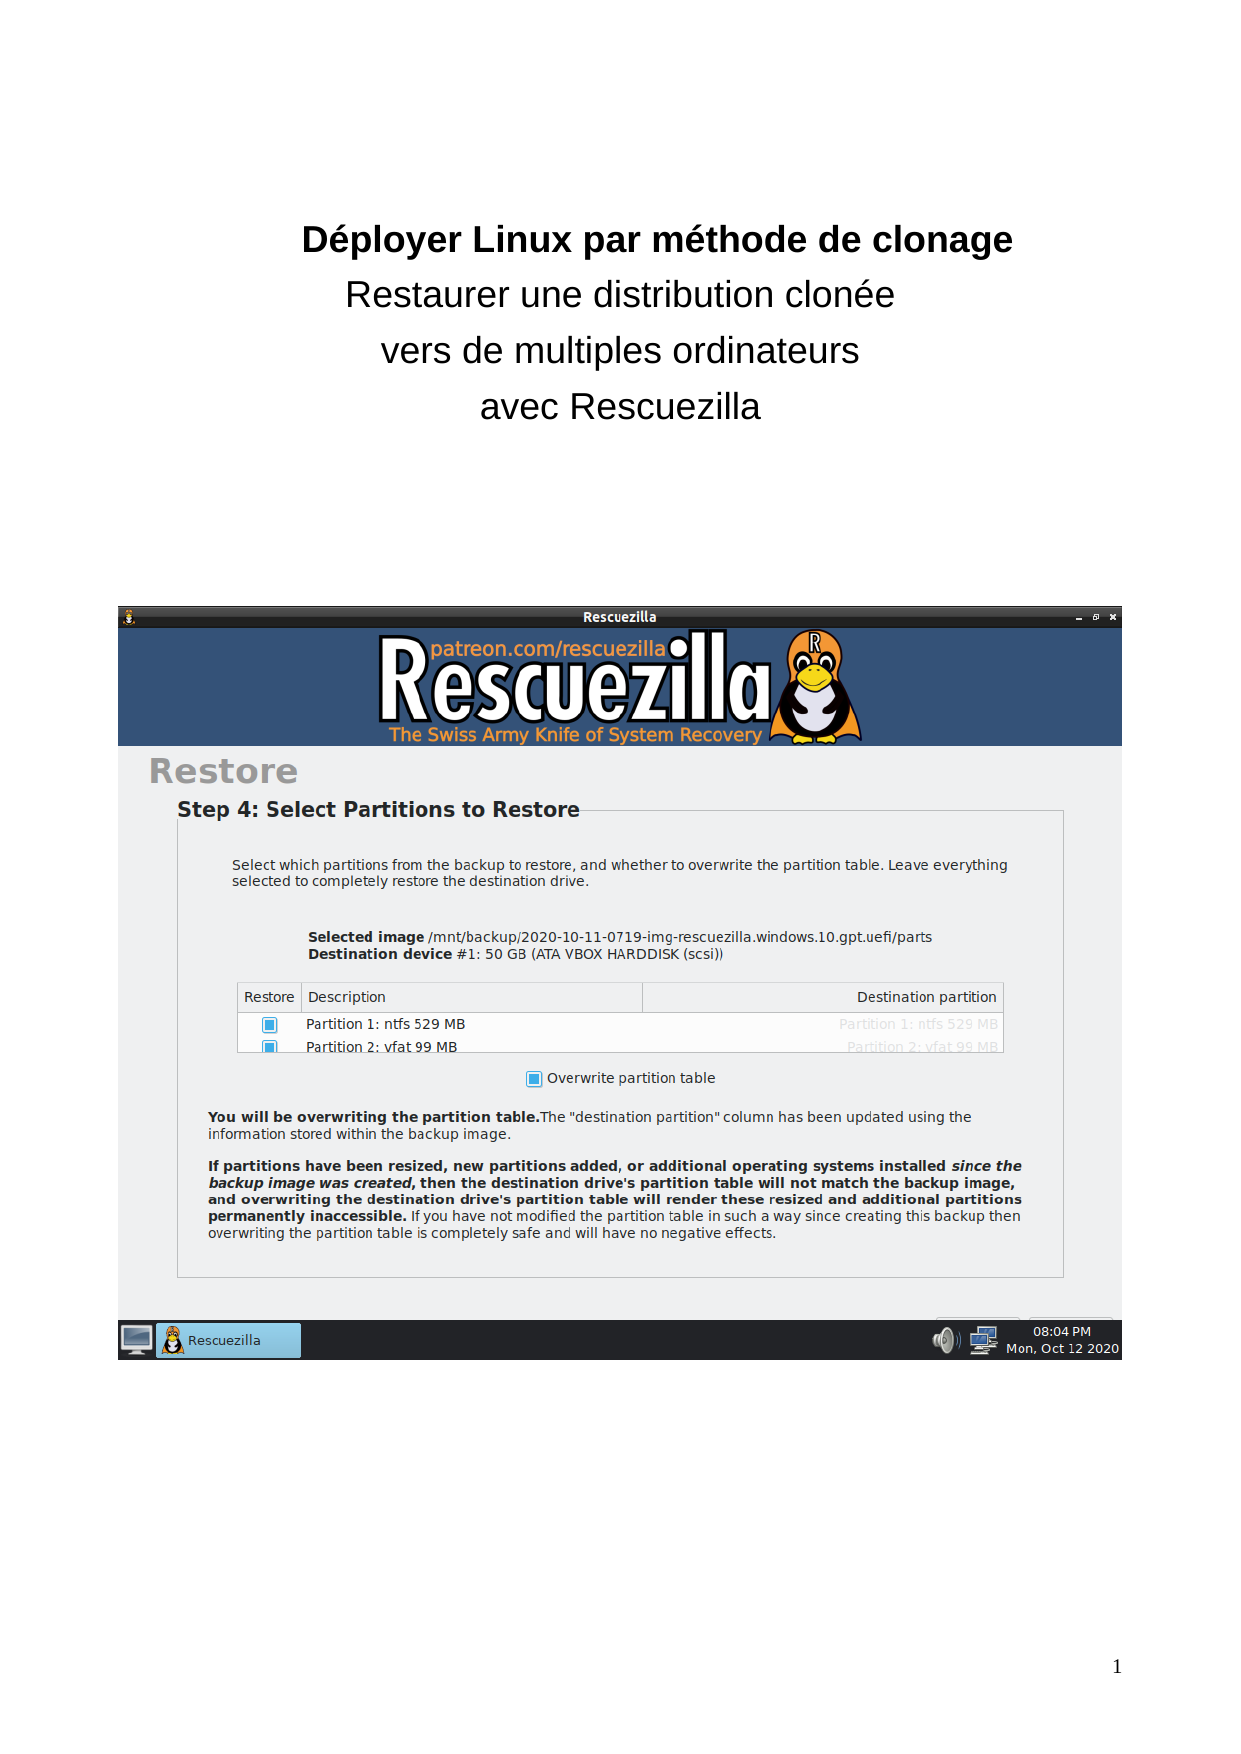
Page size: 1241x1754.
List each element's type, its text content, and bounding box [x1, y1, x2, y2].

subtitle Déployer Linux par méthode de clonage [193, 217, 1122, 260]
subtitle avec Rescuezilla [118, 384, 1122, 427]
subtitle Restaurer une distribution clonée [118, 273, 1122, 316]
picture [118, 606, 1122, 1360]
subtitle vers de multiples ordinateurs [118, 328, 1122, 371]
